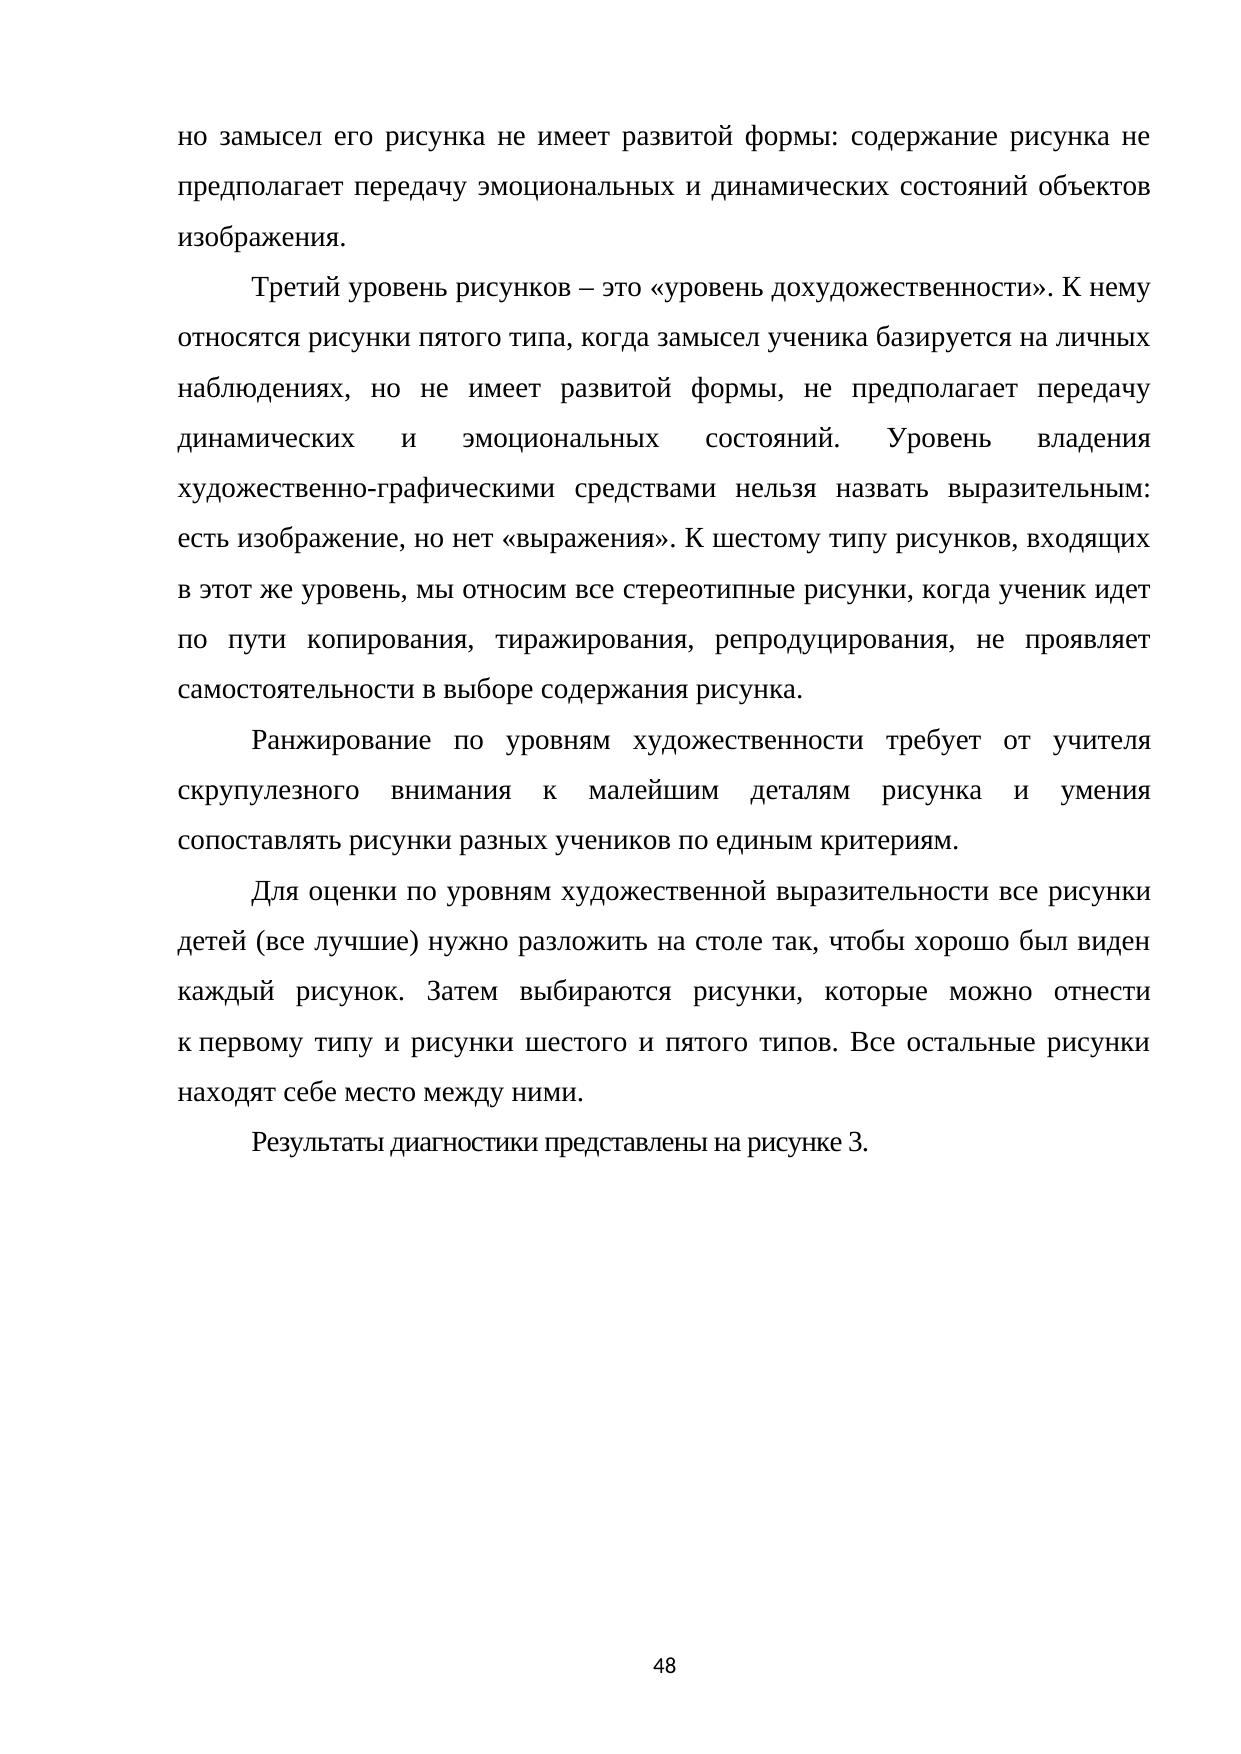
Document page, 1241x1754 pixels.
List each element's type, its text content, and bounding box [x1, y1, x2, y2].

text Для оценки по уровням художественной выразительности все рисунки детей (все лучшие) нужно разложить на столе так, чтобы хорошо был виден каждый рисунок. Затем выбираются рисунки, которые можно отнести к первому типу и рисунки шестого и пятого типов. Все остальные рисунки находят себе место между ними. [177, 873, 1152, 1108]
text Третий уровень рисунков – это «уровень дохудожественности». К нему относятся рисунки пятого типа, когда замысел ученика базируется на личных наблюдениях, но не имеет развитой формы, не предполагает передачу динамических и эмоциональных состояний. Уровень владения художественно-графическими средствами нельзя назвать выразительным: есть изображение, но нет «выражения». К шестому типу рисунков, входящих в этот же уровень, мы относим все стереотипные рисунки, когда ученик идет по пути копирования, тиражирования, репродуцирования, не проявляет самостоятельности в выборе содержания рисунка. [177, 269, 1152, 705]
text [177, 118, 1152, 252]
text Ранжирование по уровням художественности требует от учителя скрупулезного внимания к малейшим деталям рисунка и умения сопоставлять рисунки разных учеников по единым критериям. [177, 722, 1152, 856]
text Результаты диагностики представлены на рисунке 3. [177, 1124, 1152, 1158]
